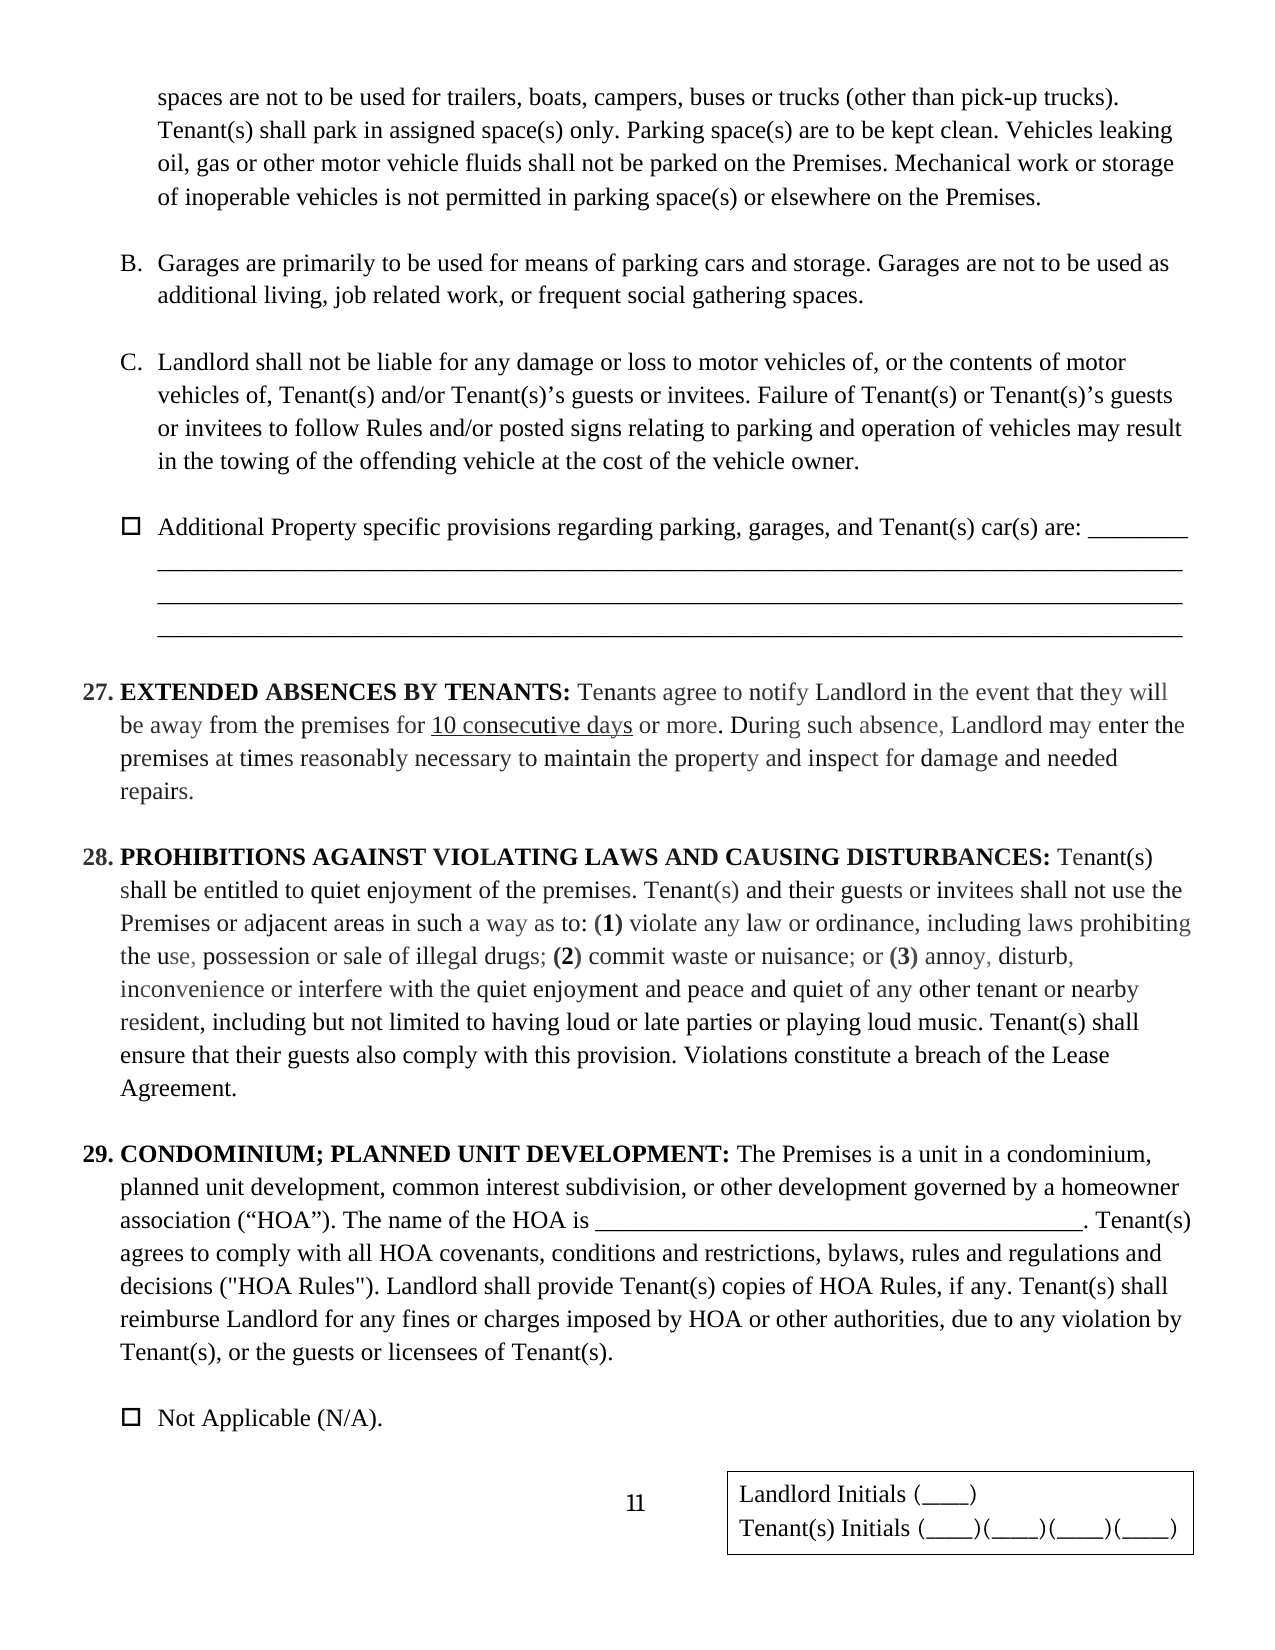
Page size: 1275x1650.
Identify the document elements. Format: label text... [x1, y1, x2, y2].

list EXTENDED ABSENCES BY TENANTS: Tenants agree to notify Landlord in the event that they will be away from the premises for 10 consecutive days or more. During such absence, Landlord may enter the premises at times reasonably necessary to maintain the property and inspect for damage and needed repairs. [82, 677, 1192, 805]
list Garages are primarily to be used for means of parking cars and storage. Garages are not to be used as additional living, job related work, or frequent social gathering spaces. [120, 248, 1192, 309]
list PROHIBITIONS AGAINST VIOLATING LAWS AND CAUSING DISTURBANCES: Tenant(s) shall be entitled to quiet enjoyment of the premises. Tenant(s) and their guests or invitees shall not use the Premises or adjacent areas in such a way as to: (1) violate any law or ordinance, including laws prohibiting the use, possession or sale of illegal drugs; (2) commit waste or nuisance; or (3) annoy, disturb, inconvenience or interfere with the quiet enjoyment and peace and quiet of any other tenant or nearby resident, including but not limited to having loud or late parties or playing loud music. Tenant(s) shall ensure that their guests also comply with this provision. Violations constitute a breach of the Lease Agreement. [82, 842, 1192, 1102]
list Not Applicable (N/A). [120, 1403, 1192, 1432]
list Additional Property specific provisions regarding parking, garages, and Tenant(s) car(s) are: ________ [120, 512, 1192, 541]
list ______________________________________________________________________________________________________________________________________________________________________________________________________________________________________________________ [157, 545, 1192, 639]
list CONDOMINIUM; PLANNED UNIT DEVELOPMENT: The Premises is a unit in a condominium, planned unit development, common interest subdivision, or other development governed by a homeowner association (“HOA”). The name of the HOA is _______________________________________. Tenant(s) agrees to comply with all HOA covenants, conditions and restrictions, bylaws, rules and regulations and decisions ("HOA Rules"). Landlord shall provide Tenant(s) copies of HOA Rules, if any. Tenant(s) shall reimburse Landlord for any fines or charges imposed by HOA or other authorities, due to any violation by Tenant(s), or the guests or licensees of Tenant(s). [82, 1139, 1192, 1366]
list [120, 82, 1192, 210]
list Landlord shall not be liable for any damage or loss to motor vehicles of, or the contents of motor vehicles of, Tenant(s) and/or Tenant(s)’s guests or invitees. Failure of Tenant(s) or Tenant(s)’s guests or invitees to follow Rules and/or posted signs relating to parking and operation of vehicles may result in the towing of the offending vehicle at the cost of the vehicle owner. [120, 347, 1192, 474]
